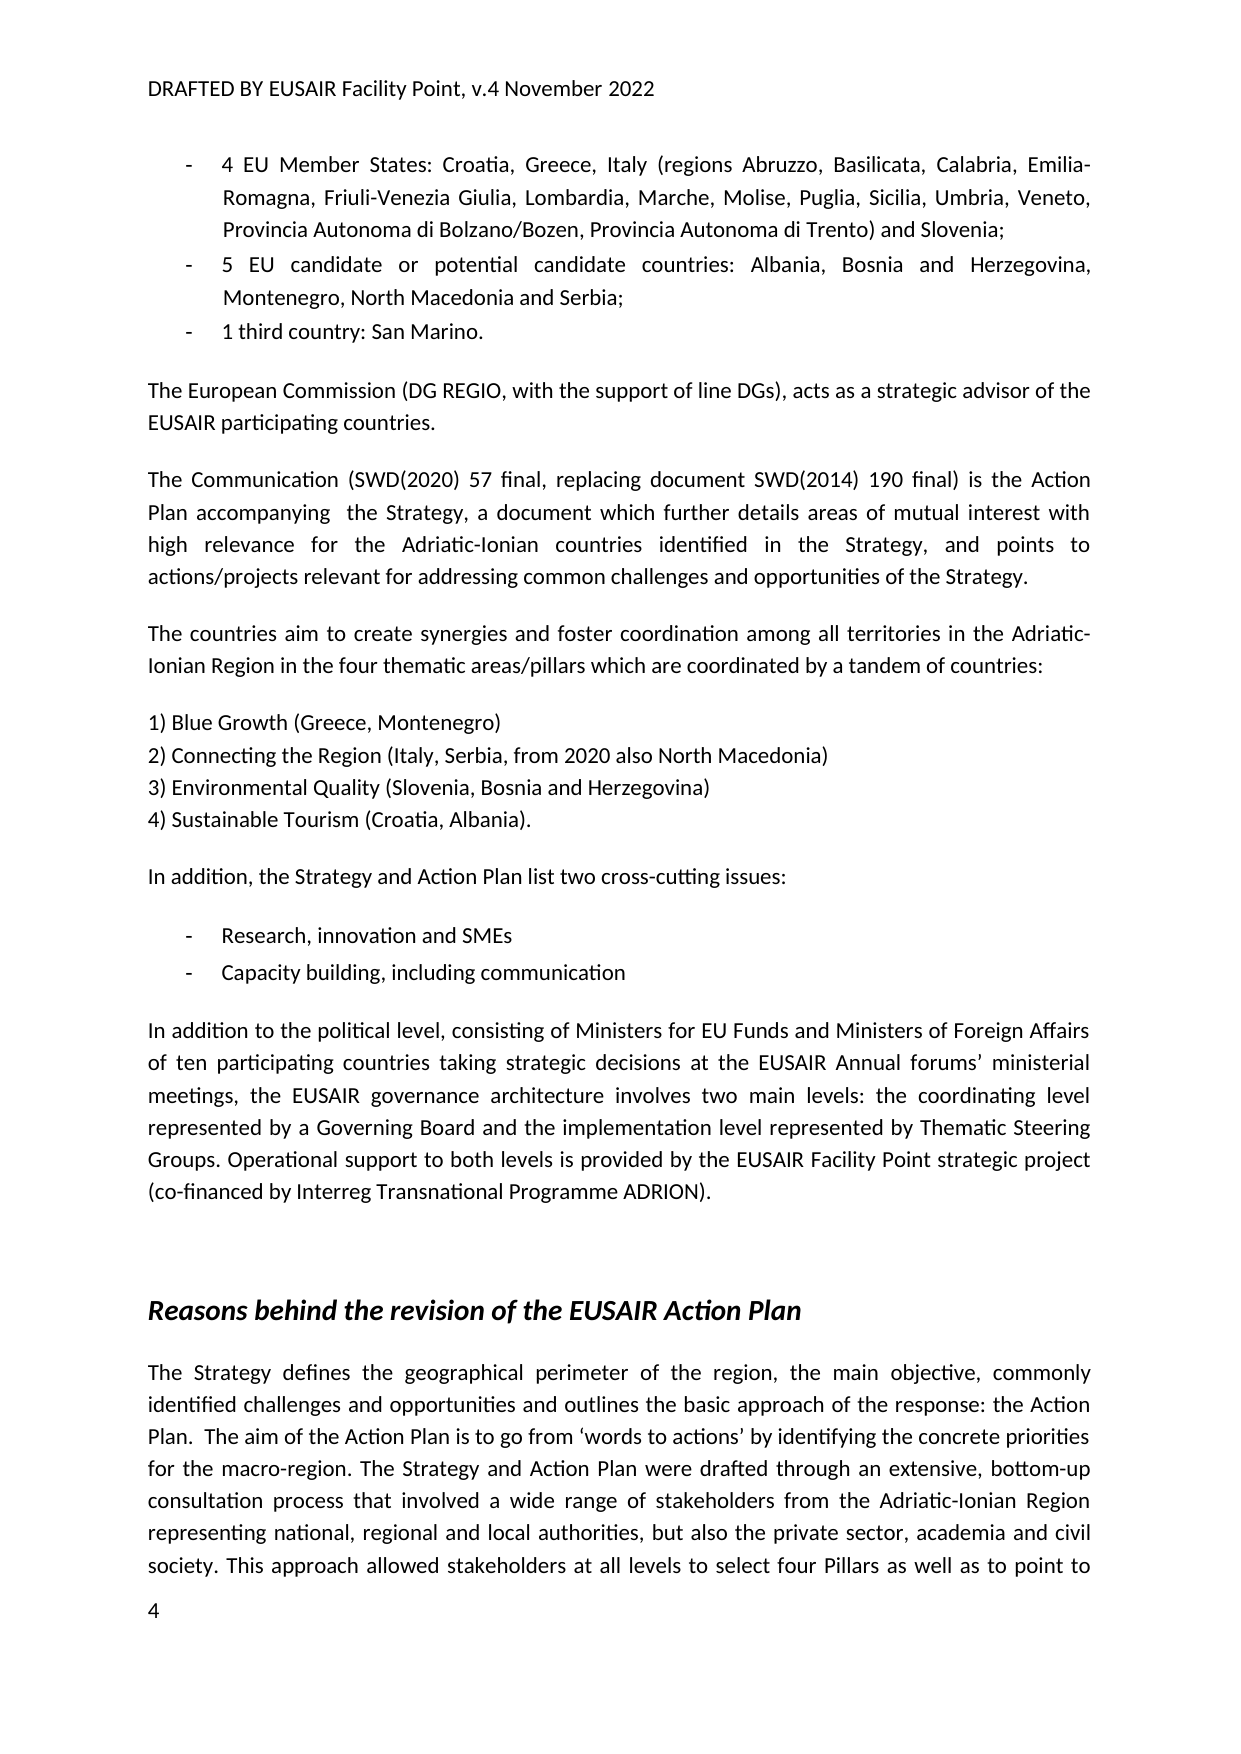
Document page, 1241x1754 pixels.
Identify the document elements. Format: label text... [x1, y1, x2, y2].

text 2) Connecting the Region (Italy, Serbia, from 2020 also North Macedonia) [148, 741, 1092, 769]
text 3) Environmental Quality (Slovenia, Bosnia and Herzegovina) [148, 773, 1092, 801]
text 4) Sustainable Tourism (Croatia, Albania). [148, 805, 1092, 833]
text The Communication (SWD(2020) 57 final, replacing document SWD(2014) 190 final) is the Action Plan accompanying the Strategy, a document which further details areas of mutual interest with high relevance for the Adriatic-Ionian countries identified in the Strategy, and points to actions/projects relevant for addressing common challenges and opportunities of the Strategy. [148, 465, 1092, 590]
subtitle Reasons behind the revision of the EUSAIR Action Plan [148, 1292, 1092, 1327]
text In addition to the political level, consisting of Ministers for EU Funds and Ministers of Foreign Affairs of ten participating countries taking strategic decisions at the EUSAIR Annual forums’ ministerial meetings, the EUSAIR governance architecture involves two main levels: the coordinating level represented by a Governing Board and the implementation level represented by Thematic Steering Groups. Operational support to both levels is provided by the EUSAIR Facility Point strategic project (co-financed by Interreg Transnational Programme ADRION). [148, 1016, 1092, 1205]
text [148, 1358, 1092, 1579]
list 1 third country: San Marino. [185, 315, 1092, 346]
text The European Commission (DG REGIO, with the support of line DGs), acts as a strategic advisor of the EUSAIR participating countries. [148, 376, 1092, 436]
text 1) Blue Growth (Greece, Montenegro) [148, 708, 1092, 737]
list Research, innovation and SMEs [185, 919, 1092, 951]
list Capacity building, including communication [185, 955, 1092, 987]
text The countries aim to create synergies and foster coordination among all territories in the Adriatic-Ionian Region in the four thematic areas/pillars which are coordinated by a tandem of countries: [148, 619, 1092, 679]
list 5 EU candidate or potential candidate countries: Albania, Bosnia and Herzegovina, Montenegro, North Macedonia and Serbia; [185, 247, 1092, 311]
text In addition, the Strategy and Action Plan list two cross-cutting issues: [148, 862, 1092, 890]
list 4 EU Member States: Croatia, Greece, Italy (regions Abruzzo, Basilicata, Calabria, Emilia-Romagna, Friuli-Venezia Giulia, Lombardia, Marche, Molise, Puglia, Sicilia, Umbria, Veneto, Provincia Autonoma di Bolzano/Bozen, Provincia Autonoma di Trento) and Slovenia; [185, 148, 1092, 243]
